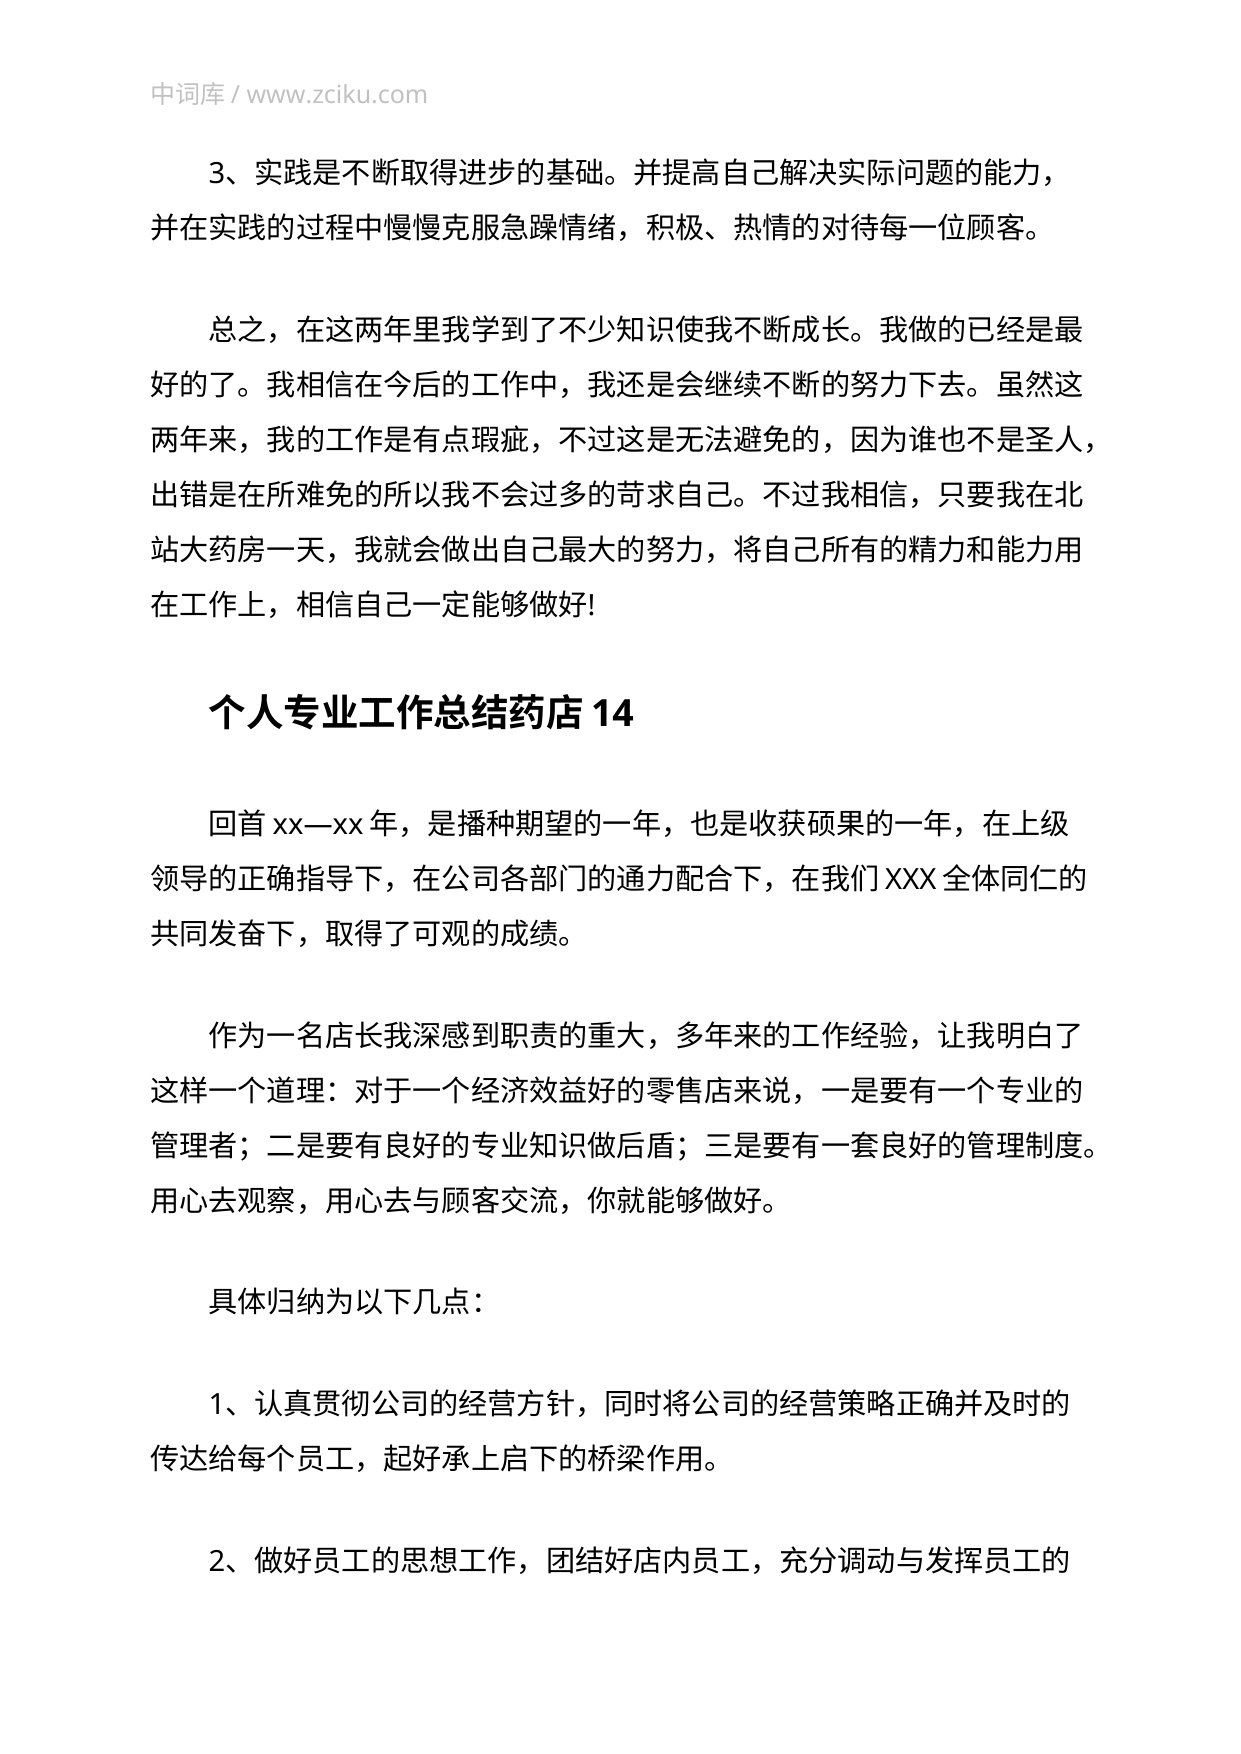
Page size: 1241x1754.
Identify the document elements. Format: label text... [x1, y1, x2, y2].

text 个人专业工作总结药店14 [150, 683, 1090, 738]
text 1、认真贯彻公司的经营方针，同时将公司的经营策略正确并及时的传达给每个员工，起好承上启下的桥梁作用。 [150, 1381, 1090, 1478]
text 3、实践是不断取得进步的基础。并提高自己解决实际问题的能力，并在实践的过程中慢慢克服急躁情绪，积极、热情的对待每一位顾客。 [150, 150, 1090, 247]
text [150, 1538, 1090, 1580]
text 总之，在这两年里我学到了不少知识使我不断成长。我做的已经是最好的了。我相信在今后的工作中，我还是会继续不断的努力下去。虽然这两年来，我的工作是有点瑕疵，不过这是无法避免的，因为谁也不是圣人，出错是在所难免的所以我不会过多的苛求自己。不过我相信，只要我在北站大药房一天，我就会做出自己最大的努力，将自己所有的精力和能力用在工作上，相信自己一定能够做好! [150, 307, 1090, 624]
text 作为一名店长我深感到职责的重大，多年来的工作经验，让我明白了这样一个道理：对于一个经济效益好的零售店来说，一是要有一个专业的管理者；二是要有良好的专业知识做后盾；三是要有一套良好的管理制度。用心去观察，用心去与顾客交流，你就能够做好。 [150, 1013, 1090, 1219]
text 具体归纳为以下几点： [150, 1279, 1090, 1321]
text 回首xx—xx年，是播种期望的一年，也是收获硕果的一年，在上级领导的正确指导下，在公司各部门的通力配合下，在我们XXX全体同仁的共同发奋下，取得了可观的成绩。 [150, 801, 1090, 953]
